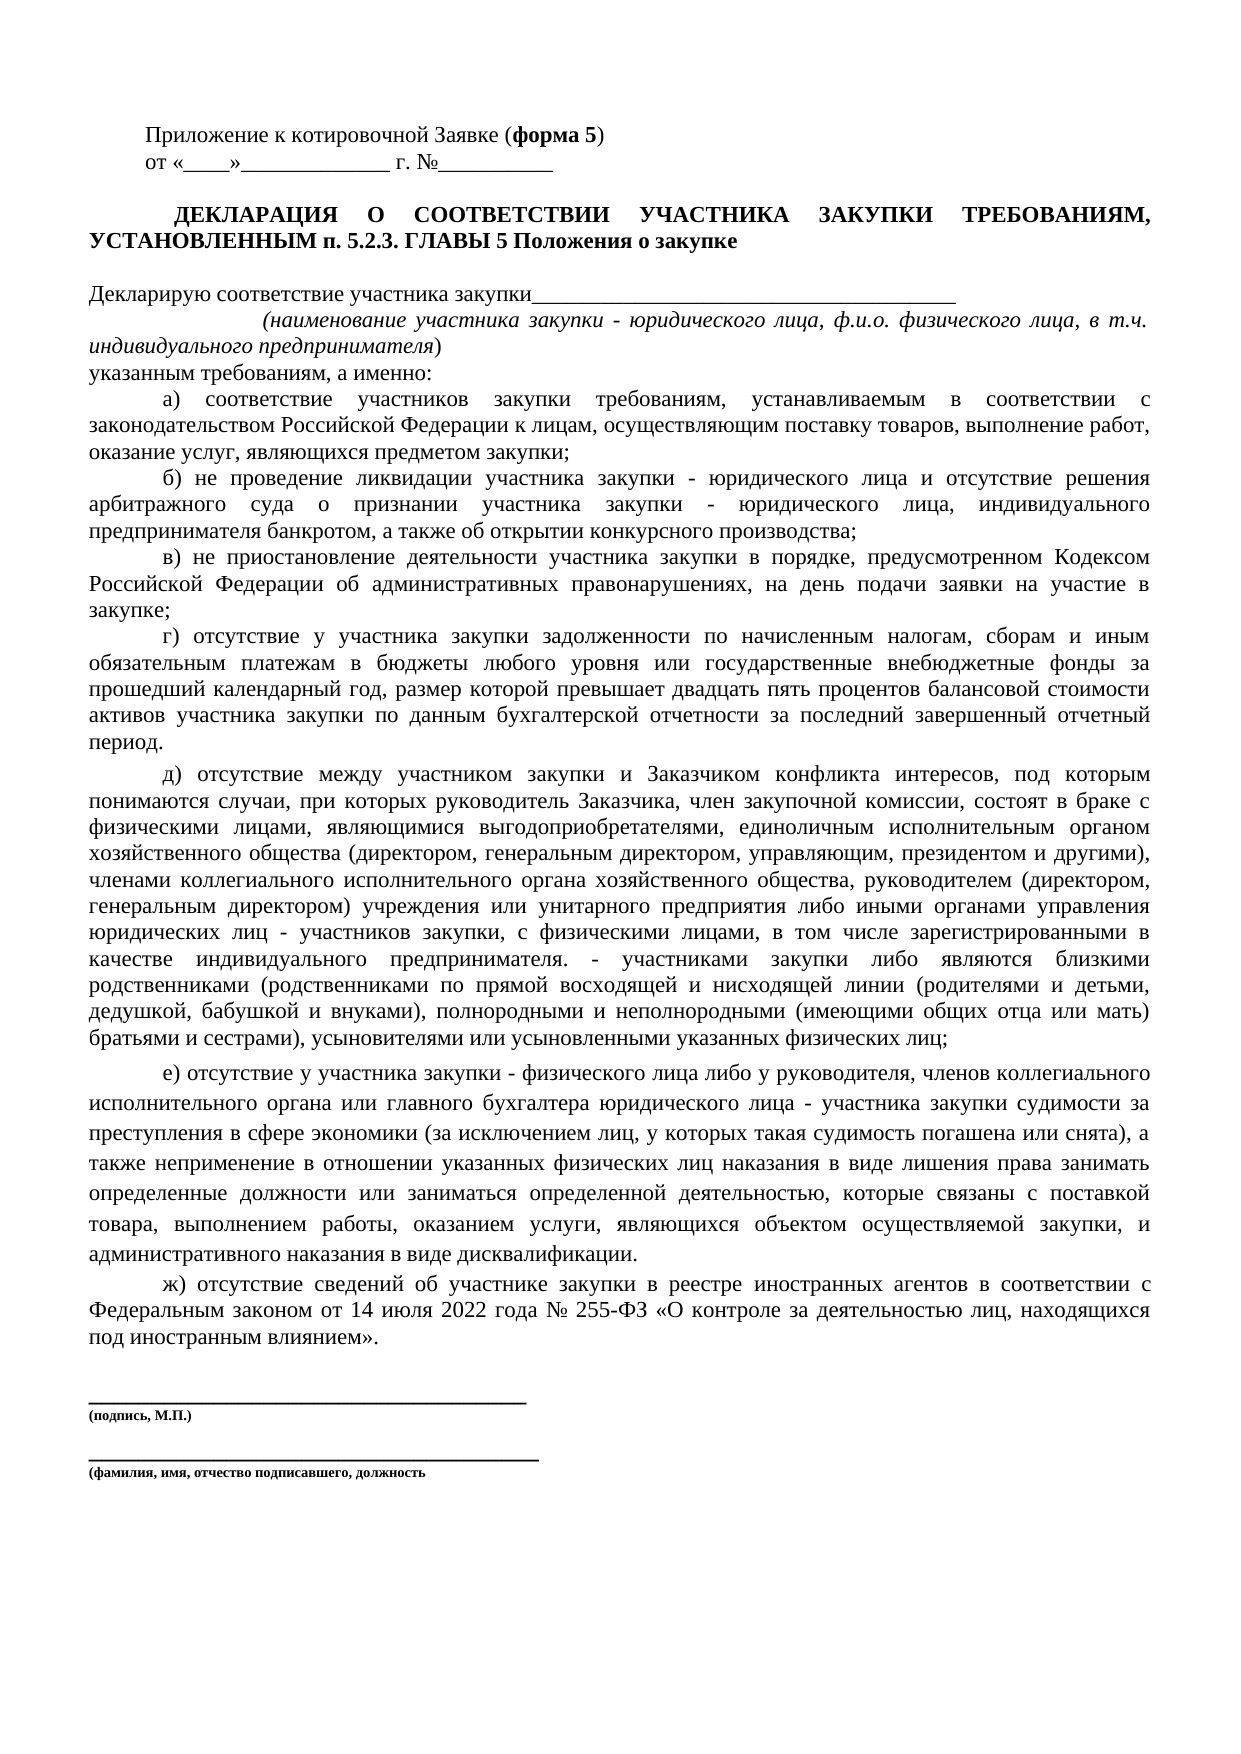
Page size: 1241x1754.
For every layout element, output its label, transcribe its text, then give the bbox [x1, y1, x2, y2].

text (наименование участника закупки - юридического лица, ф.и.о. физического лица, в т.ч. индивидуального предпринимателя) [89, 306, 1152, 359]
text указанным требованиям, а именно: [89, 359, 1152, 385]
text от «____»_____________ г. №__________ [89, 148, 1152, 174]
text г) отсутствие у участника закупки задолженности по начисленным налогам, сборам и иным обязательным платежам в бюджеты любого уровня или государственные внебюджетные фонды за прошедший календарный год, размер которой превышает двадцать пять процентов балансовой стоимости активов участника закупки по данным бухгалтерской отчетности за последний завершенный отчетный период. [89, 622, 1152, 754]
text ж) отсутствие сведений об участнике закупки в реестре иностранных агентов в соответствии с Федеральным законом от 14 июля 2022 года № 255-ФЗ «О контроле за деятельностью лиц, находящихся под иностранным влиянием». [89, 1270, 1152, 1349]
text Приложение к котировочной Заявке (форма 5) [89, 122, 1152, 148]
text Декларирую соответствие участника закупки_____________________________________ [89, 280, 1152, 306]
text е) отсутствие у участника закупки - физического лица либо у руководителя, членов коллегиального исполнительного органа или главного бухгалтера юридического лица - участника закупки судимости за преступления в сфере экономики (за исключением лиц, у которых такая судимость погашена или снята), а также неприменение в отношении указанных физических лиц наказания в виде лишения права занимать определенные должности или заниматься определенной деятельностью, которые связаны с поставкой товара, выполнением работы, оказанием услуги, являющихся объектом осуществляемой закупки, и административного наказания в виде дисквалификации. [89, 1058, 1152, 1266]
text ___________________________________ [89, 1378, 1152, 1407]
text (фамилия, имя, отчество подписавшего, должность [89, 1464, 1152, 1493]
text (подпись, М.П.) [89, 1407, 768, 1435]
text ДЕКЛАРАЦИЯ О СООТВЕТСТВИИ УЧАСТНИКА ЗАКУПКИ ТРЕБОВАНИЯМ, УСТАНОВЛЕННЫМ п. 5.2.3. ГЛАВЫ 5 Положения о закупке [89, 201, 1152, 253]
text в) не приостановление деятельности участника закупки в порядке, предусмотренном Кодексом Российской Федерации об административных правонарушениях, на день подачи заявки на участие в закупке; [89, 543, 1152, 622]
text ____________________________________ [89, 1435, 1152, 1464]
text д) отсутствие между участником закупки и Заказчиком конфликта интересов, под которым понимаются случаи, при которых руководитель Заказчика, член закупочной комиссии, состоят в браке с физическими лицами, являющимися выгодоприобретателями, единоличным исполнительным органом хозяйственного общества (директором, генеральным директором, управляющим, президентом и другими), членами коллегиального исполнительного органа хозяйственного общества, руководителем (директором, генеральным директором) учреждения или унитарного предприятия либо иными органами управления юридических лиц - участников закупки, с физическими лицами, в том числе зарегистрированными в качестве индивидуального предпринимателя. - участниками закупки либо являются близкими родственниками (родственниками по прямой восходящей и нисходящей линии (родителями и детьми, дедушкой, бабушкой и внуками), полнородными и неполнородными (имеющими общих отца или мать) братьями и сестрами), усыновителями или усыновленными указанных физических лиц; [89, 760, 1152, 1050]
text б) не проведение ликвидации участника закупки - юридического лица и отсутствие решения арбитражного суда о признании участника закупки - юридического лица, индивидуального предпринимателя банкротом, а также об открытии конкурсного производства; [89, 464, 1152, 543]
text а) соответствие участников закупки требованиям, устанавливаемым в соответствии с законодательством Российской Федерации к лицам, осуществляющим поставку товаров, выполнение работ, оказание услуг, являющихся предметом закупки; [89, 385, 1152, 464]
